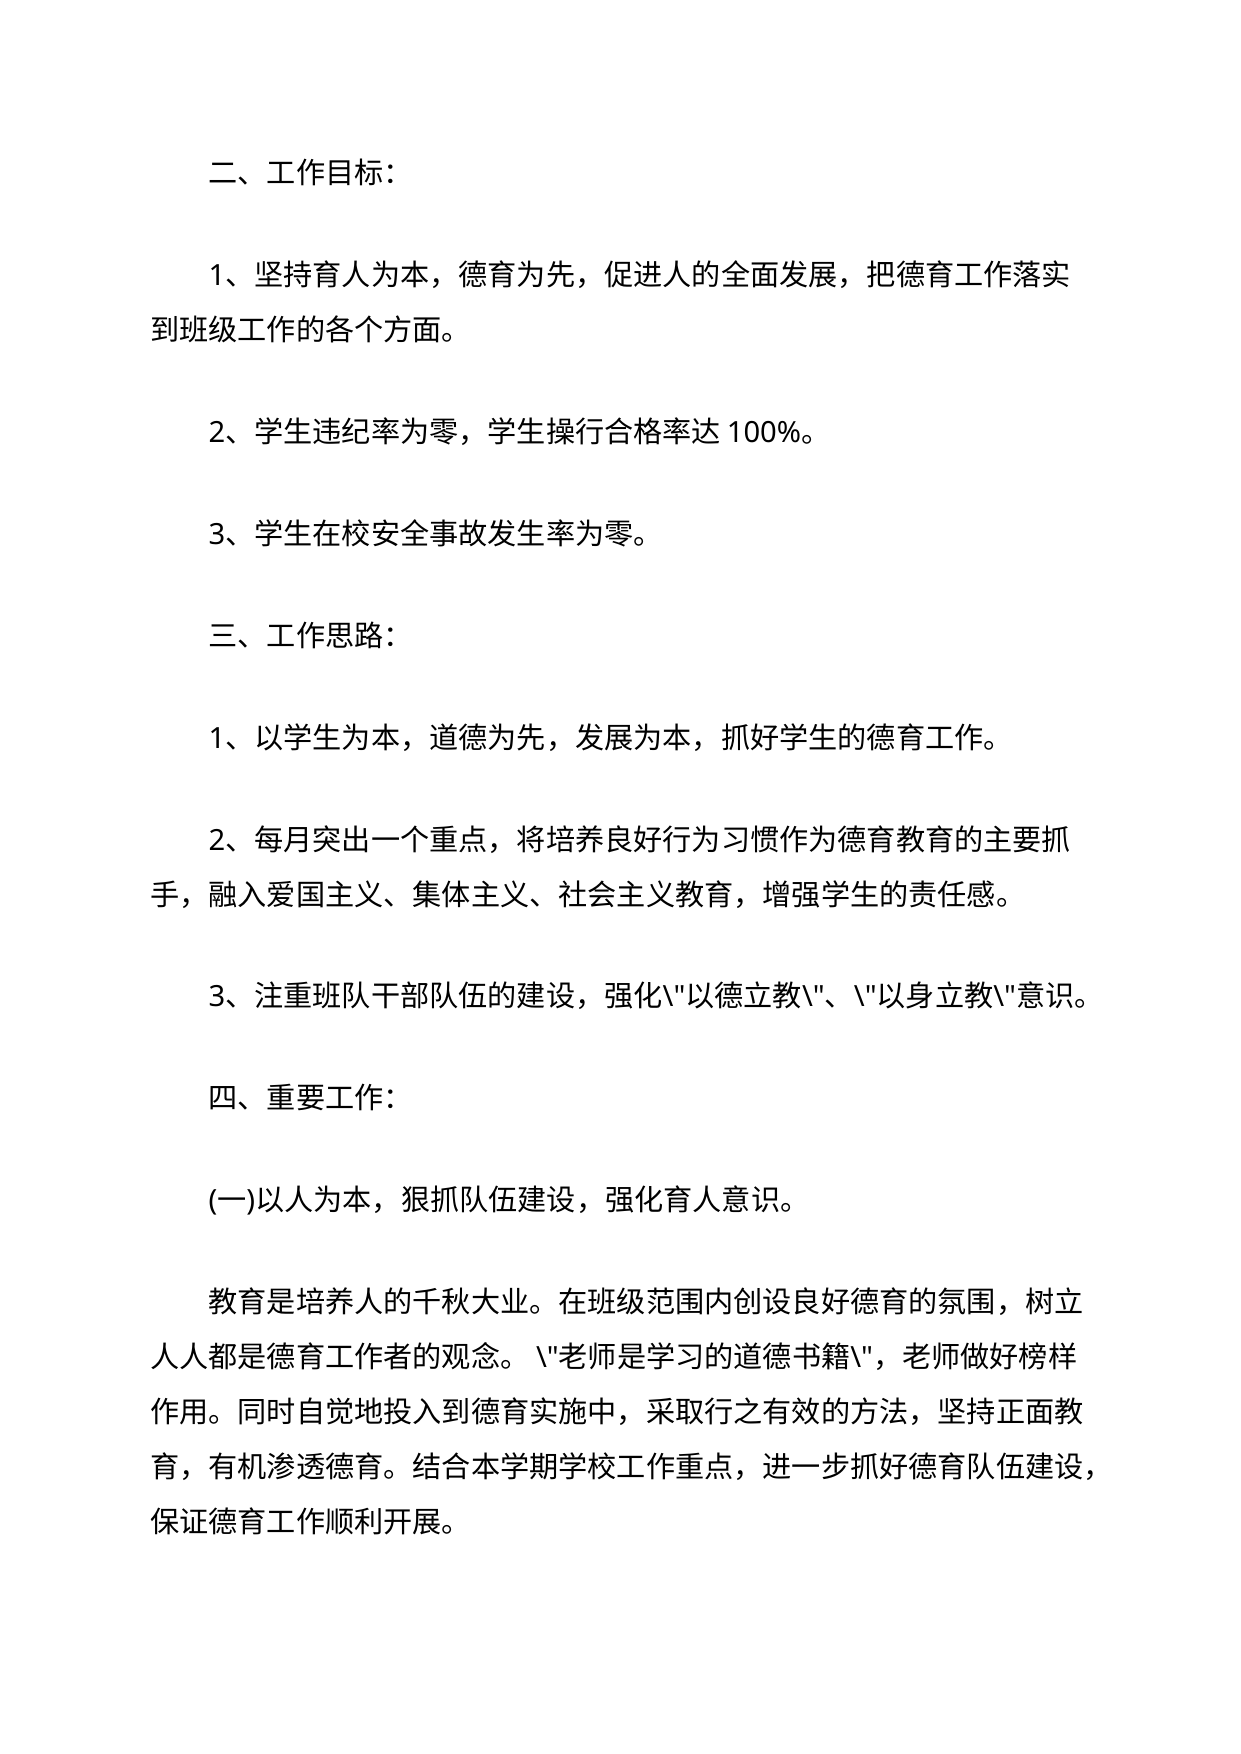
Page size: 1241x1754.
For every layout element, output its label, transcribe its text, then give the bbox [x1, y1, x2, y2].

text 3、学生在校安全事故发生率为零。 [150, 511, 1090, 553]
text 3、注重班队干部队伍的建设，强化\"以德立教\"、\"以身立教\"意识。 [150, 973, 1090, 1015]
text 1、坚持育人为本，德育为先，促进人的全面发展，把德育工作落实到班级工作的各个方面。 [150, 252, 1090, 349]
text 四、重要工作： [150, 1075, 1090, 1117]
text 三、工作思路： [150, 612, 1090, 655]
text (一)以人为本，狠抓队伍建设，强化育人意识。 [150, 1177, 1090, 1219]
text 2、每月突出一个重点，将培养良好行为习惯作为德育教育的主要抓手，融入爱国主义、集体主义、社会主义教育，增强学生的责任感。 [150, 816, 1090, 913]
text 2、学生违纪率为零，学生操行合格率达100%。 [150, 408, 1090, 451]
text 1、以学生为本，道德为先，发展为本，抓好学生的德育工作。 [150, 714, 1090, 757]
text 二、工作目标： [150, 150, 1090, 192]
text 教育是培养人的千秋大业。在班级范围内创设良好德育的氛围，树立人人都是德育工作者的观念。 \"老师是学习的道德书籍\"，老师做好榜样作用。同时自觉地投入到德育实施中，采取行之有效的方法，坚持正面教育，有机渗透德育。结合本学期学校工作重点，进一步抓好德育队伍建设，保证德育工作顺利开展。 [150, 1279, 1090, 1541]
